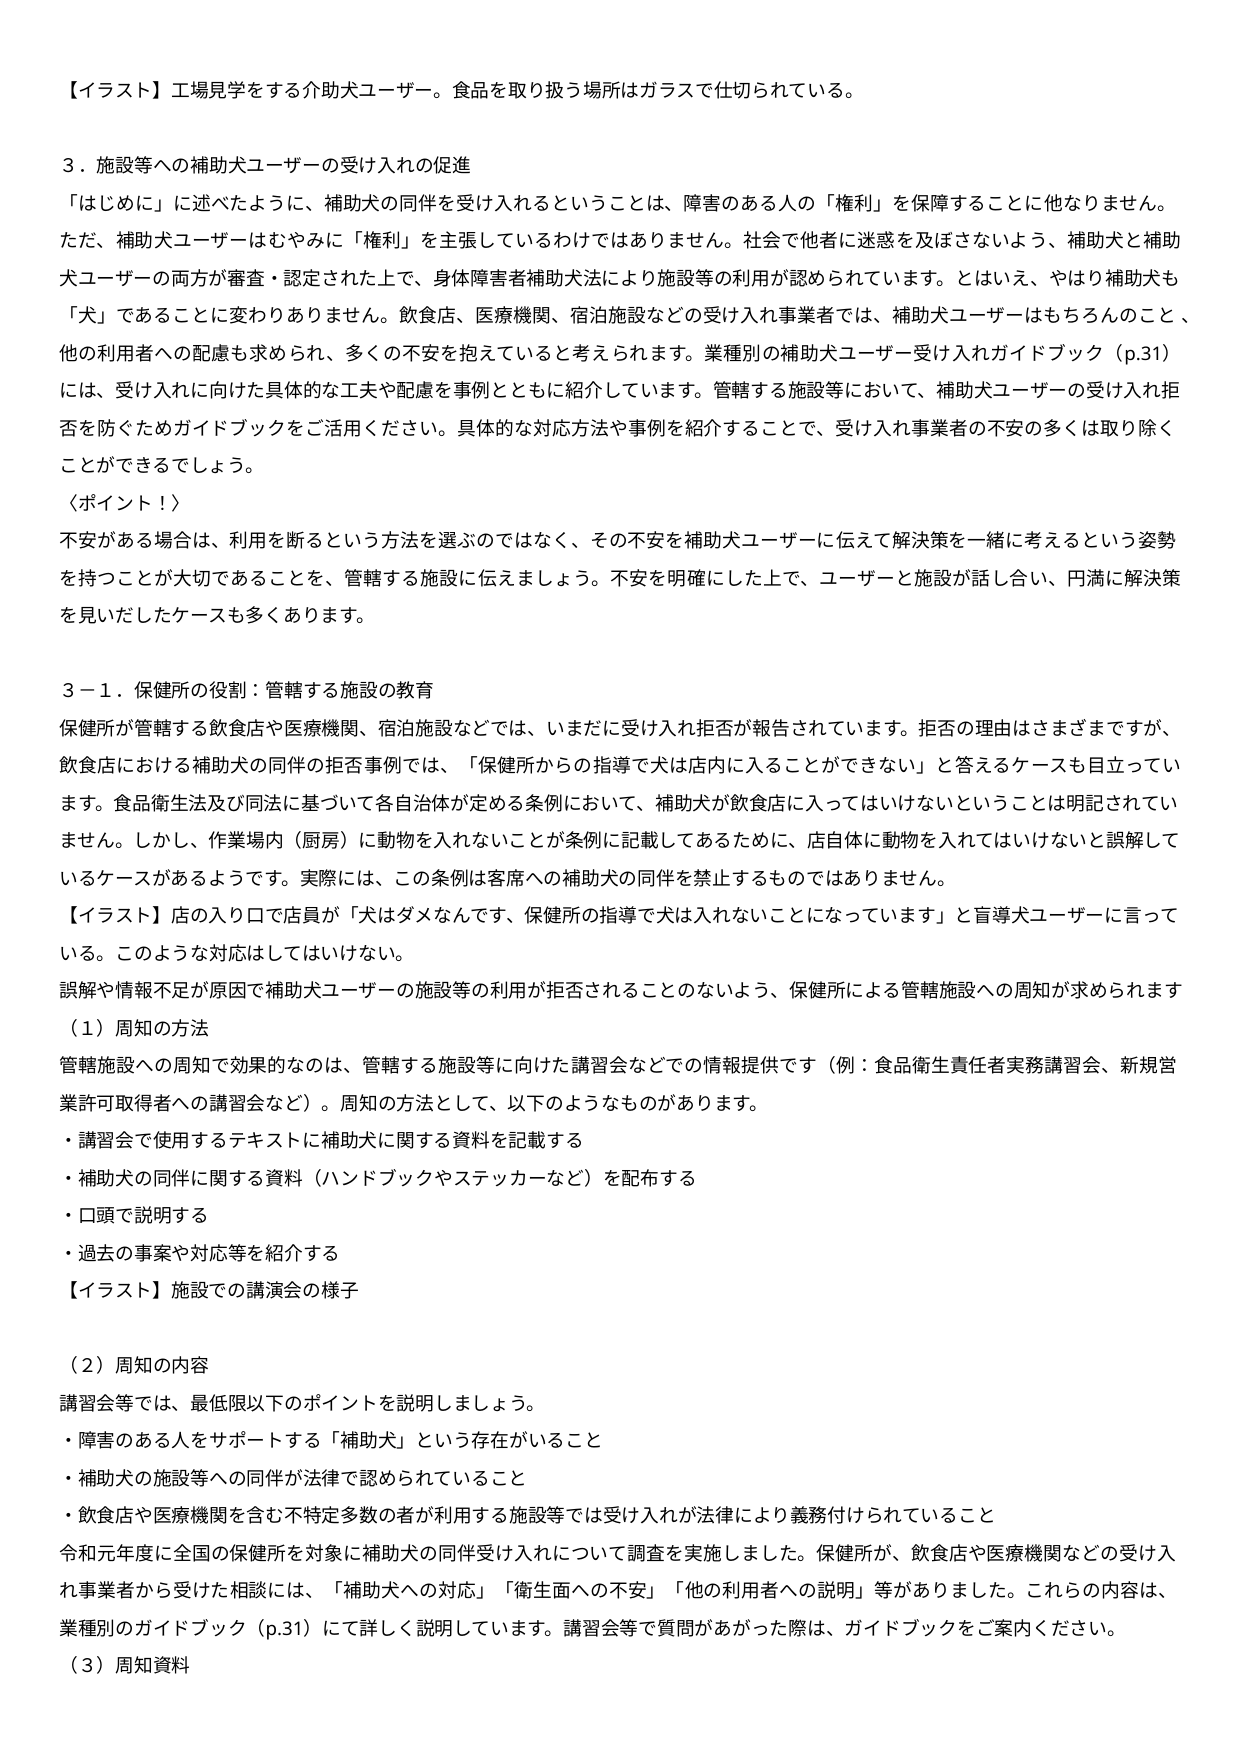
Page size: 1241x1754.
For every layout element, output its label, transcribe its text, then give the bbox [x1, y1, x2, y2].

text ・口頭で説明する [59, 1196, 1181, 1233]
text 管轄施設への周知で効果的なのは、管轄する施設等に向けた講習会などでの情報提供です（例：食品衛生責任者実務講習会、新規営業許可取得者への講習会など）。周知の方法として、以下のようなものがあります。 [59, 1046, 1181, 1121]
text 「はじめに」に述べたように、補助犬の同伴を受け入れるということは、障害のある人の「権利」を保障することに他なりません。ただ、補助犬ユーザーはむやみに「権利」を主張しているわけではありません。社会で他者に迷惑を及ぼさないよう、補助犬と補助犬ユーザーの両方が審査・認定された上で、身体障害者補助犬法により施設等の利用が認められています。とはいえ、やはり補助犬も「犬」であることに変わりありません。飲食店、医療機関、宿泊施設などの受け入れ事業者では、補助犬ユーザーはもちろんのこと、他の利用者への配慮も求められ、多くの不安を抱えていると考えられます。業種別の補助犬ユーザー受け入れガイドブック（p.31）には、受け入れに向けた具体的な工夫や配慮を事例とともに紹介しています。管轄する施設等において、補助犬ユーザーの受け入れ拒否を防ぐためガイドブックをご活用ください。具体的な対応方法や事例を紹介することで、受け入れ事業者の不安の多くは取り除くことができるでしょう。 [59, 183, 1181, 483]
text ３．施設等への補助犬ユーザーの受け入れの促進 [59, 146, 1181, 183]
text ・障害のある人をサポートする「補助犬」という存在がいること [59, 1421, 1181, 1458]
text ・飲食店や医療機関を含む不特定多数の者が利用する施設等では受け入れが法律により義務付けられていること [59, 1496, 1181, 1533]
text 令和元年度に全国の保健所を対象に補助犬の同伴受け入れについて調査を実施しました。保健所が、飲食店や医療機関などの受け入れ事業者から受けた相談には、「補助犬への対応」「衛生面への不安」「他の利用者への説明」等がありました。これらの内容は、業種別のガイドブック（p.31）にて詳しく説明しています。講習会等で質問があがった際は、ガイドブックをご案内ください。 [59, 1533, 1181, 1646]
text 【イラスト】施設での講演会の様子 [59, 1271, 1181, 1308]
text （１）周知の方法 [59, 1008, 1181, 1046]
text 【イラスト】店の入り口で店員が「犬はダメなんです、保健所の指導で犬は入れないことになっています」と盲導犬ユーザーに言っている。このような対応はしてはいけない。 [59, 896, 1181, 971]
text ・補助犬の同伴に関する資料（ハンドブックやステッカーなど）を配布する [59, 1158, 1181, 1196]
text 〈ポイント！〉 [59, 483, 1181, 521]
text 不安がある場合は、利用を断るという方法を選ぶのではなく、その不安を補助犬ユーザーに伝えて解決策を一緒に考えるという姿勢を持つことが大切であることを、管轄する施設に伝えましょう。不安を明確にした上で、ユーザーと施設が話し合い、円満に解決策を見いだしたケースも多くあります。 [59, 521, 1181, 633]
text （２）周知の内容 [59, 1346, 1181, 1383]
text ３－１．保健所の役割：管轄する施設の教育 [59, 671, 1181, 708]
text 誤解や情報不足が原因で補助犬ユーザーの施設等の利用が拒否されることのないよう、保健所による管轄施設への周知が求められます。 [59, 971, 1181, 1008]
text 保健所が管轄する飲食店や医療機関、宿泊施設などでは、いまだに受け入れ拒否が報告されています。拒否の理由はさまざまですが、飲食店における補助犬の同伴の拒否事例では、「保健所からの指導で犬は店内に入ることができない」と答えるケースも目立っています。食品衛生法及び同法に基づいて各自治体が定める条例において、補助犬が飲食店に入ってはいけないということは明記されていません。しかし、作業場内（厨房）に動物を入れないことが条例に記載してあるために、店自体に動物を入れてはいけないと誤解しているケースがあるようです。実際には、この条例は客席への補助犬の同伴を禁止するものではありません。 [59, 708, 1181, 896]
text ・講習会で使用するテキストに補助犬に関する資料を記載する [59, 1121, 1181, 1158]
text 【イラスト】工場見学をする介助犬ユーザー。食品を取り扱う場所はガラスで仕切られている。 [59, 71, 1181, 108]
text ・過去の事案や対応等を紹介する [59, 1233, 1181, 1271]
text ・補助犬の施設等への同伴が法律で認められていること [59, 1458, 1181, 1496]
text （３）周知資料 [59, 1646, 1181, 1683]
text 講習会等では、最低限以下のポイントを説明しましょう。 [59, 1383, 1181, 1421]
